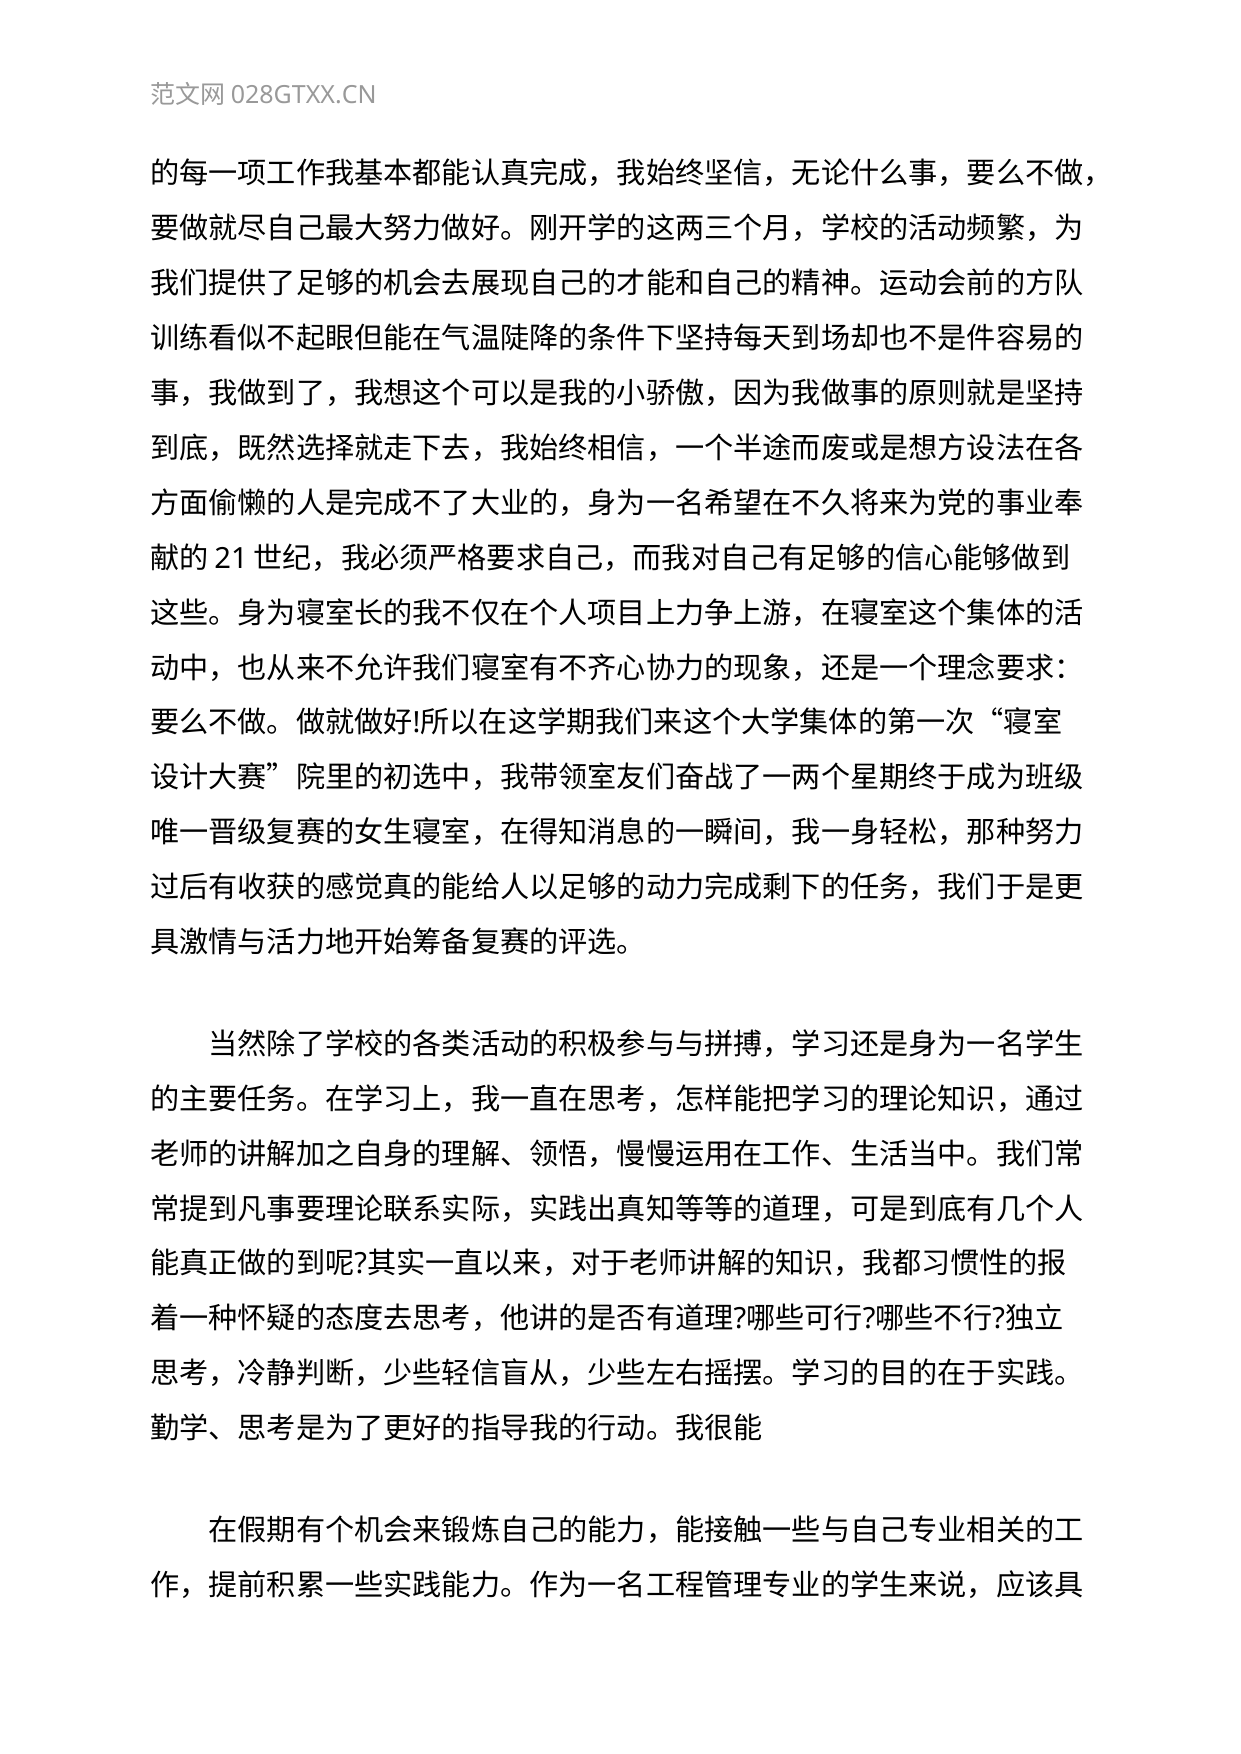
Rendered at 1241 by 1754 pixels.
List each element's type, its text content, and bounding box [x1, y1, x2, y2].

text 当然除了学校的各类活动的积极参与与拼搏，学习还是身为一名学生的主要任务。在学习上，我一直在思考，怎样能把学习的理论知识，通过老师的讲解加之自身的理解、领悟，慢慢运用在工作、生活当中。我们常常提到凡事要理论联系实际，实践出真知等等的道理，可是到底有几个人能真正做的到呢?其实一直以来，对于老师讲解的知识，我都习惯性的报着一种怀疑的态度去思考，他讲的是否有道理?哪些可行?哪些不行?独立思考，冷静判断，少些轻信盲从，少些左右摇摆。学习的目的在于实践。勤学、思考是为了更好的指导我的行动。我很能 [150, 1021, 1090, 1447]
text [150, 150, 1090, 961]
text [150, 1507, 1090, 1604]
